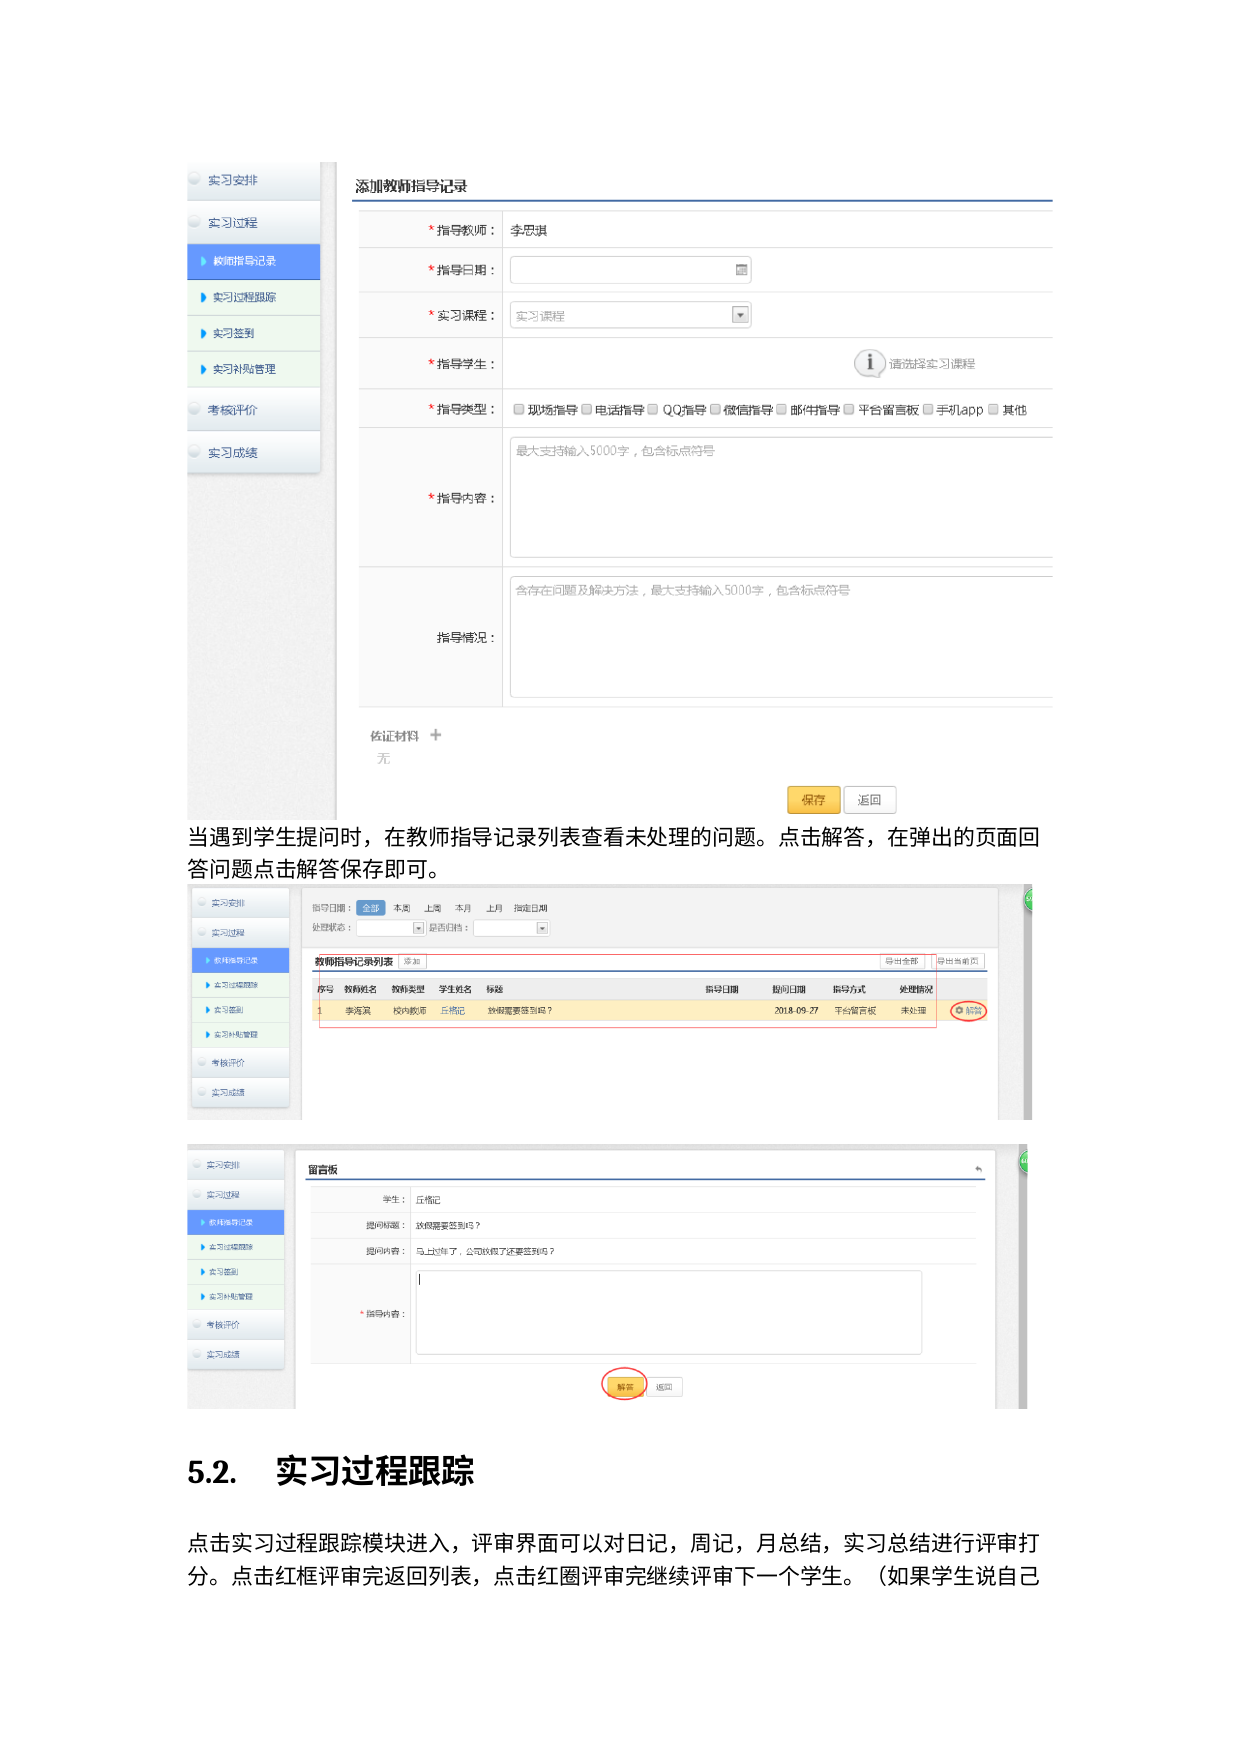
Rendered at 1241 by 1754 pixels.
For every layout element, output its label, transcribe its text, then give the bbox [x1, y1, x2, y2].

subtitle 实习过程跟踪 [187, 1437, 1053, 1502]
picture [187, 162, 1053, 820]
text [187, 1526, 1053, 1591]
picture [187, 884, 1033, 1120]
text 当遇到学生提问时，在教师指导记录列表查看未处理的问题。点击解答，在弹出的页面回答问题点击解答保存即可。 [187, 820, 1053, 884]
picture [187, 1144, 1028, 1409]
